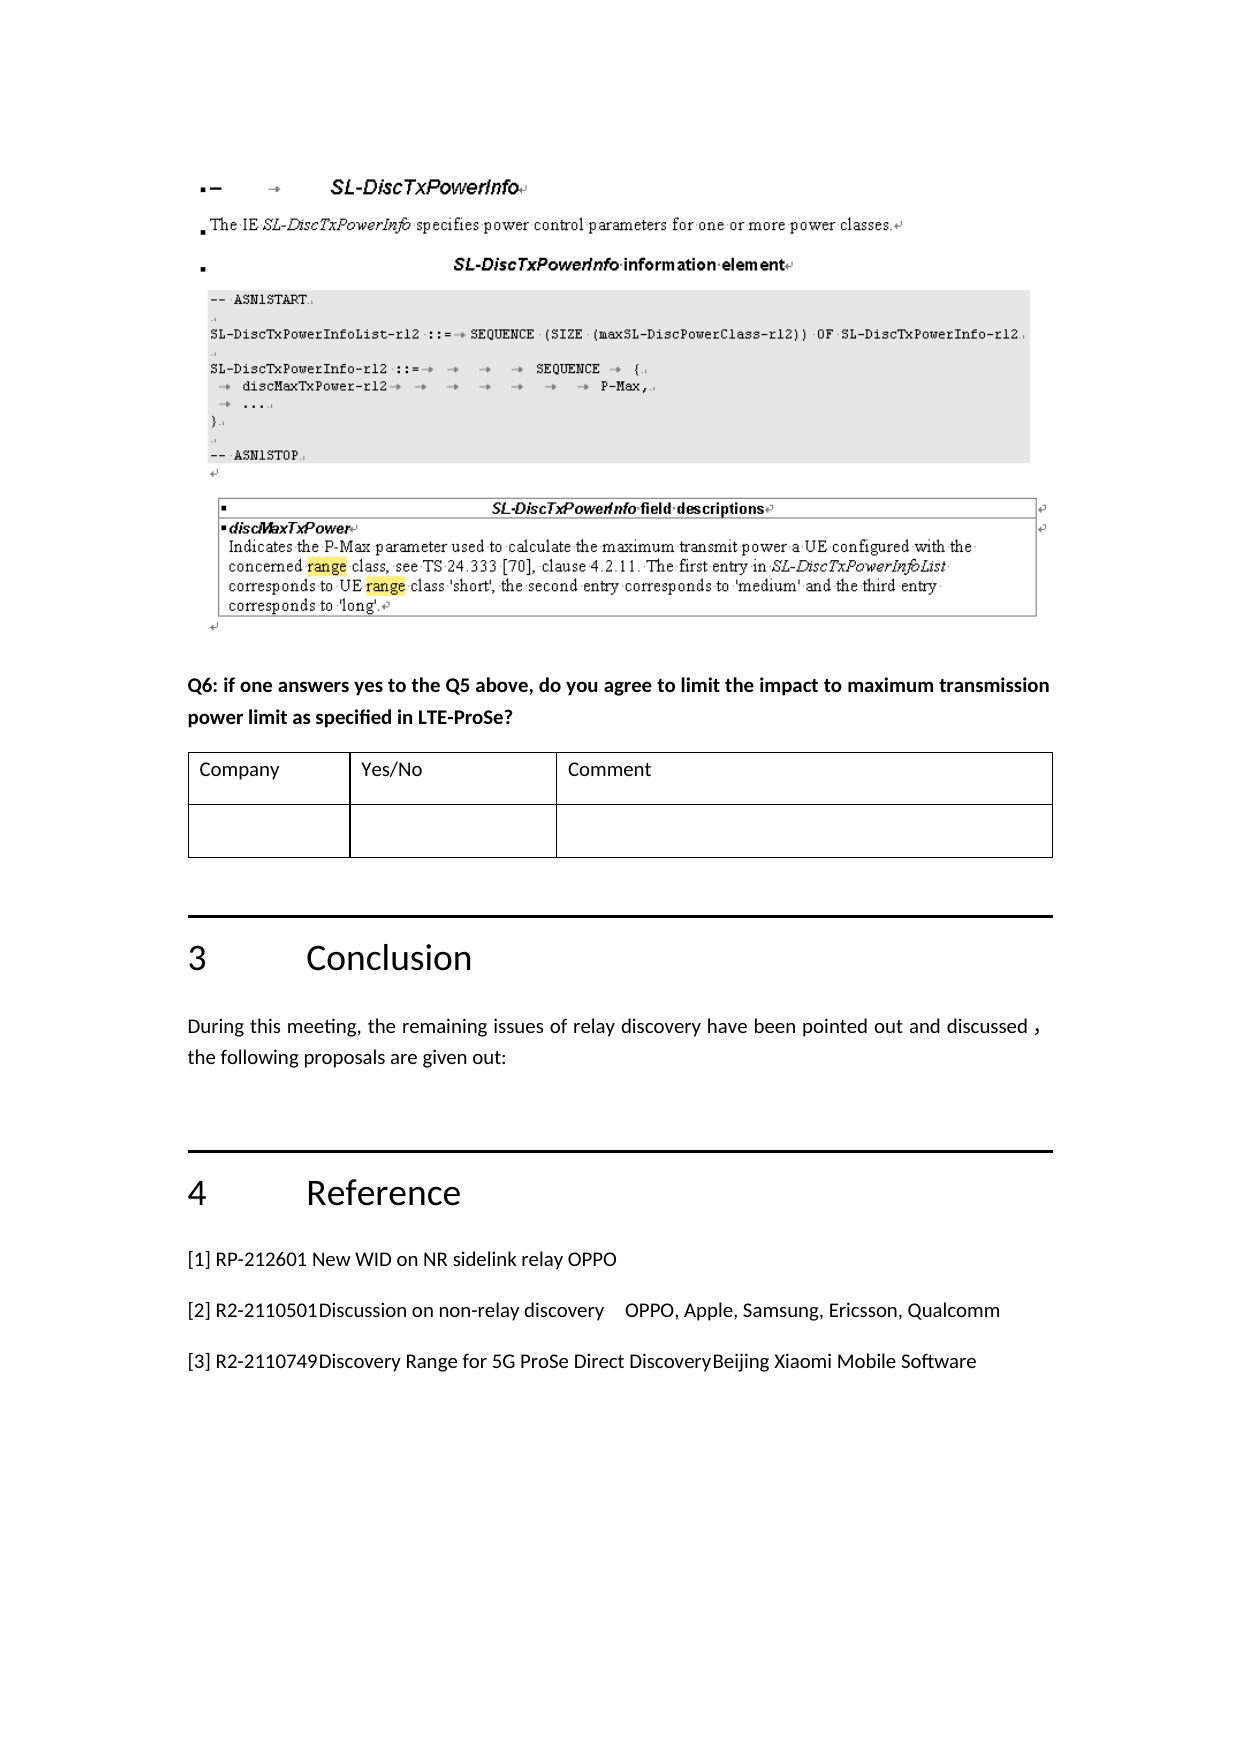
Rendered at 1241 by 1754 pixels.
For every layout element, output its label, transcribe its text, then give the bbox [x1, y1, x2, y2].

subtitle Conclusion [187, 916, 1053, 989]
table_header Yes/No [351, 753, 556, 804]
table_cell [557, 805, 1052, 857]
table_cell [189, 805, 349, 857]
text During this meeting, the remaining issues of relay discovery have been pointed out and discussed， the following proposals are given out: [187, 1008, 1053, 1073]
picture [187, 162, 1053, 634]
table_header Comment [557, 753, 1052, 804]
subtitle Reference [187, 1151, 1053, 1224]
table_header Company [189, 753, 349, 804]
text [3] R2-2110749 Discovery Range for 5G ProSe Direct Discovery Beijing Xiaomi Mobile Software [187, 1345, 1053, 1378]
table_cell [351, 805, 556, 857]
text Q6: if one answers yes to the Q5 above, do you agree to limit the impact to maximum transmission power limit as specified in LTE-ProSe? [187, 668, 1053, 733]
text [2] R2-2110501 Discussion on non-relay discovery OPPO, Apple, Samsung, Ericsson, Qualcomm [187, 1294, 1053, 1326]
text [1] RP-212601 New WID on NR sidelink relay OPPO [187, 1243, 1053, 1275]
